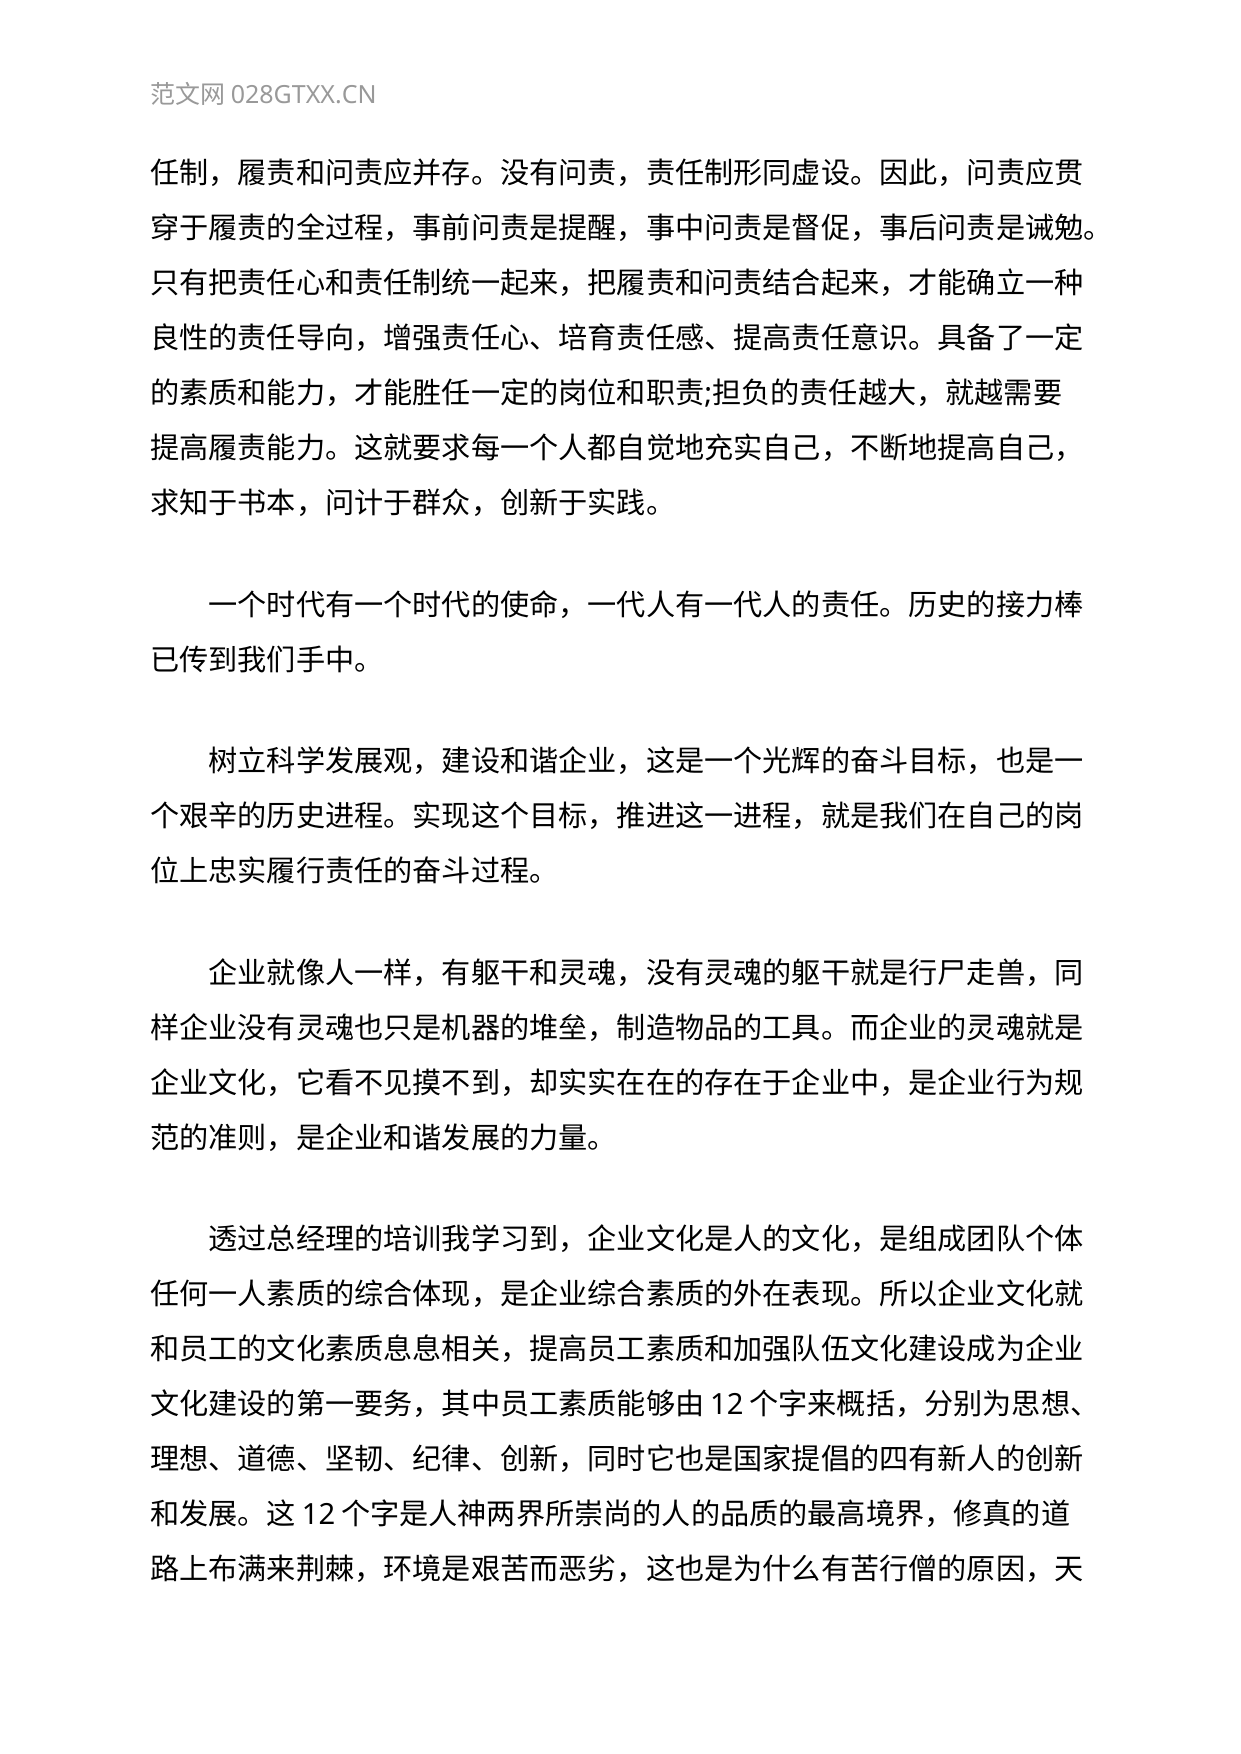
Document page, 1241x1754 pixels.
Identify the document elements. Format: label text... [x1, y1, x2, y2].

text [150, 1216, 1090, 1588]
text 一个时代有一个时代的使命，一代人有一代人的责任。历史的接力棒已传到我们手中。 [150, 581, 1090, 678]
text 企业就像人一样，有躯干和灵魂，没有灵魂的躯干就是行尸走兽，同样企业没有灵魂也只是机器的堆垒，制造物品的工具。而企业的灵魂就是企业文化，它看不见摸不到，却实实在在的存在于企业中，是企业行为规范的准则，是企业和谐发展的力量。 [150, 949, 1090, 1156]
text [150, 150, 1090, 522]
text 树立科学发展观，建设和谐企业，这是一个光辉的奋斗目标，也是一个艰辛的历史进程。实现这个目标，推进这一进程，就是我们在自己的岗位上忠实履行责任的奋斗过程。 [150, 738, 1090, 890]
